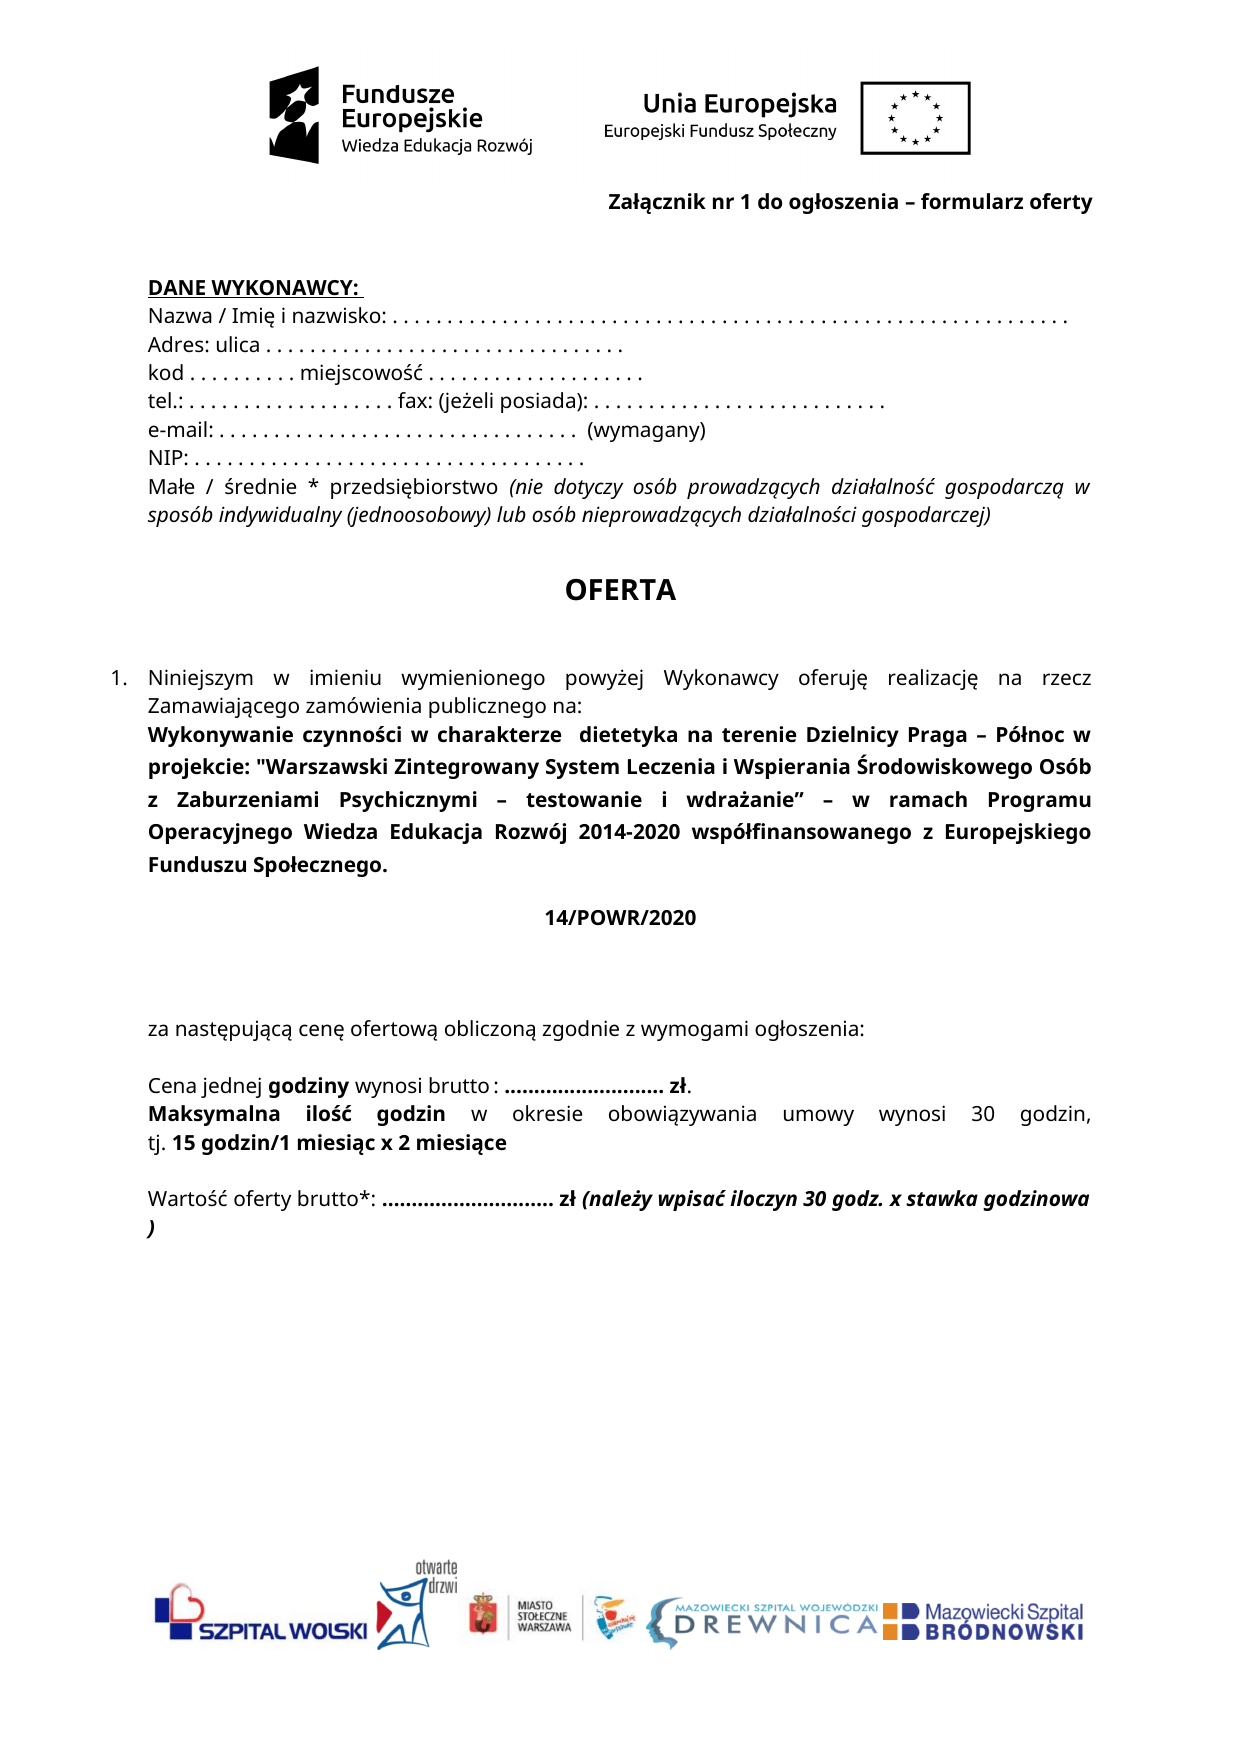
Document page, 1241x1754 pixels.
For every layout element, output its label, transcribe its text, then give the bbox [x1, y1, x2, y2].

text Maksymalna ilość godzin w okresie obowiązywania umowy wynosi 30 godzin, tj. 15 godzin/1 miesiąc x 2 miesiące [148, 1099, 1093, 1156]
text Małe / średnie * przedsiębiorstwo (nie dotyczy osób prowadzących działalność gospodarczą w sposób indywidualny (jednoosobowy) lub osób nieprowadzących działalności gospodarczej) [148, 472, 1093, 529]
list Niniejszym w imieniu wymienionego powyżej Wykonawcy oferuję realizację na rzecz Zamawiającego zamówienia publicznego na: [110, 663, 1093, 720]
text tel.: . . . . . . . . . . . . . . . . . . . fax: (jeżeli posiada): . . . . . . . . . . . . . . . . . . . . . . . . . . . [148, 387, 1093, 415]
text 14/POWR/2020 [148, 903, 1093, 932]
text Wartość oferty brutto*: ……………………….. zł (należy wpisać iloczyn 30 godz. x stawka godzinowa ) [148, 1184, 1093, 1241]
text Cena jednej godziny wynosi brutto : ........................... zł. [148, 1071, 1093, 1099]
text za następującą cenę ofertową obliczoną zgodnie z wymogami ogłoszenia: [148, 1014, 1093, 1042]
text Załącznik nr 1 do ogłoszenia – formularz oferty [148, 187, 1093, 216]
picture [147, 1553, 1093, 1691]
picture [246, 42, 995, 188]
text kod . . . . . . . . . . miejscowość . . . . . . . . . . . . . . . . . . . . [148, 358, 1093, 387]
text Adres: ulica . . . . . . . . . . . . . . . . . . . . . . . . . . . . . . . . . [148, 330, 1093, 358]
text Wykonywanie czynności w charakterze dietetyka na terenie Dzielnicy Praga – Północ w projekcie: "Warszawski Zintegrowany System Leczenia i Wspierania Środowiskowego Osób z Zaburzeniami Psychicznymi – testowanie i wdrażanie” – w ramach Programu Operacyjnego Wiedza Edukacja Rozwój 2014-2020 współfinansowanego z Europejskiego Funduszu Społecznego. [148, 720, 1093, 878]
text NIP: . . . . . . . . . . . . . . . . . . . . . . . . . . . . . . . . . . . . [148, 443, 1093, 472]
text Nazwa / Imię i nazwisko: . . . . . . . . . . . . . . . . . . . . . . . . . . . . . . . . . . . . . . . . . . . . . . . . . . . . . . . . . . . . . . [148, 301, 1093, 330]
text DANE WYKONAWCY: [148, 273, 1093, 301]
text e-mail: . . . . . . . . . . . . . . . . . . . . . . . . . . . . . . . . . (wymagany) [148, 415, 1093, 443]
text OFERTA [148, 570, 1093, 609]
